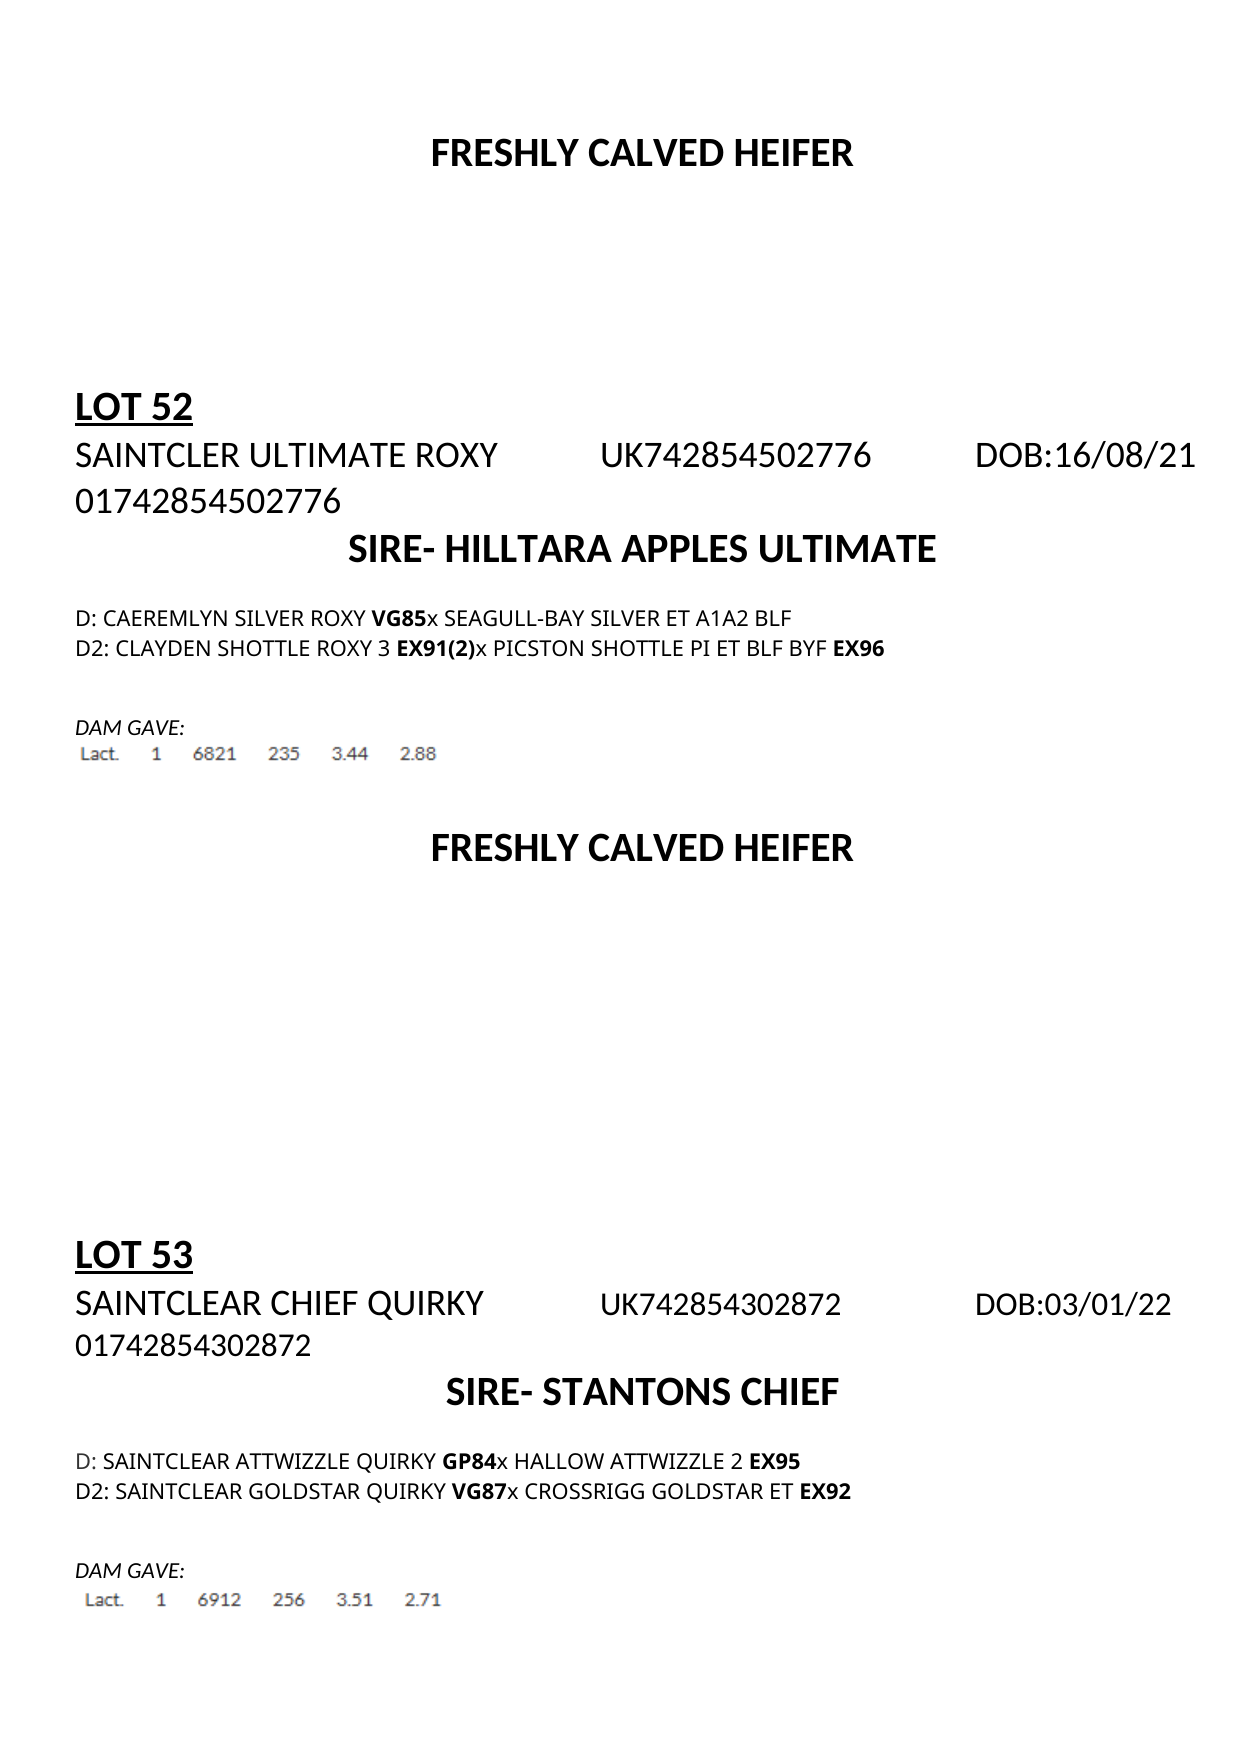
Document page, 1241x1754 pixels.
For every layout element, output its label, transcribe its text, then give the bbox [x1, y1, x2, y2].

text D2: SAINTCLEAR GOLDSTAR QUIRKY VG87x CROSSRIGG GOLDSTAR ET EX92 [75, 1476, 1240, 1505]
text DAM GAVE: [75, 1556, 1210, 1584]
text SIRE- STANTONS CHIEF [75, 1365, 1210, 1416]
picture [75, 741, 443, 770]
text SAINTCLER ULTIMATE ROXY UK742854502776 DOB:16/08/21 [75, 431, 1210, 477]
text LOT 53 [75, 1228, 1210, 1279]
text D: SAINTCLEAR ATTWIZZLE QUIRKY GP84x HALLOW ATTWIZZLE 2 EX95 [75, 1446, 1240, 1476]
text 01742854502776 [75, 477, 1210, 522]
text SAINTCLEAR CHIEF QUIRKY UK742854302872 DOB:03/01/22 [75, 1279, 1210, 1324]
text D: CAEREMLYN SILVER ROXY VG85x SEAGULL-BAY SILVER ET A1A2 BLF [75, 603, 1240, 633]
text SIRE- HILLTARA APPLES ULTIMATE [75, 522, 1210, 573]
picture [75, 1584, 464, 1619]
text DAM GAVE: [75, 713, 1210, 742]
text FRESHLY CALVED HEIFER [75, 126, 1210, 177]
text LOT 52 [75, 380, 1210, 431]
text D2: CLAYDEN SHOTTLE ROXY 3 EX91(2)x PICSTON SHOTTLE PI ET BLF BYF EX96 [75, 633, 1240, 663]
text 01742854302872 [75, 1324, 1210, 1365]
text FRESHLY CALVED HEIFER [75, 821, 1210, 872]
